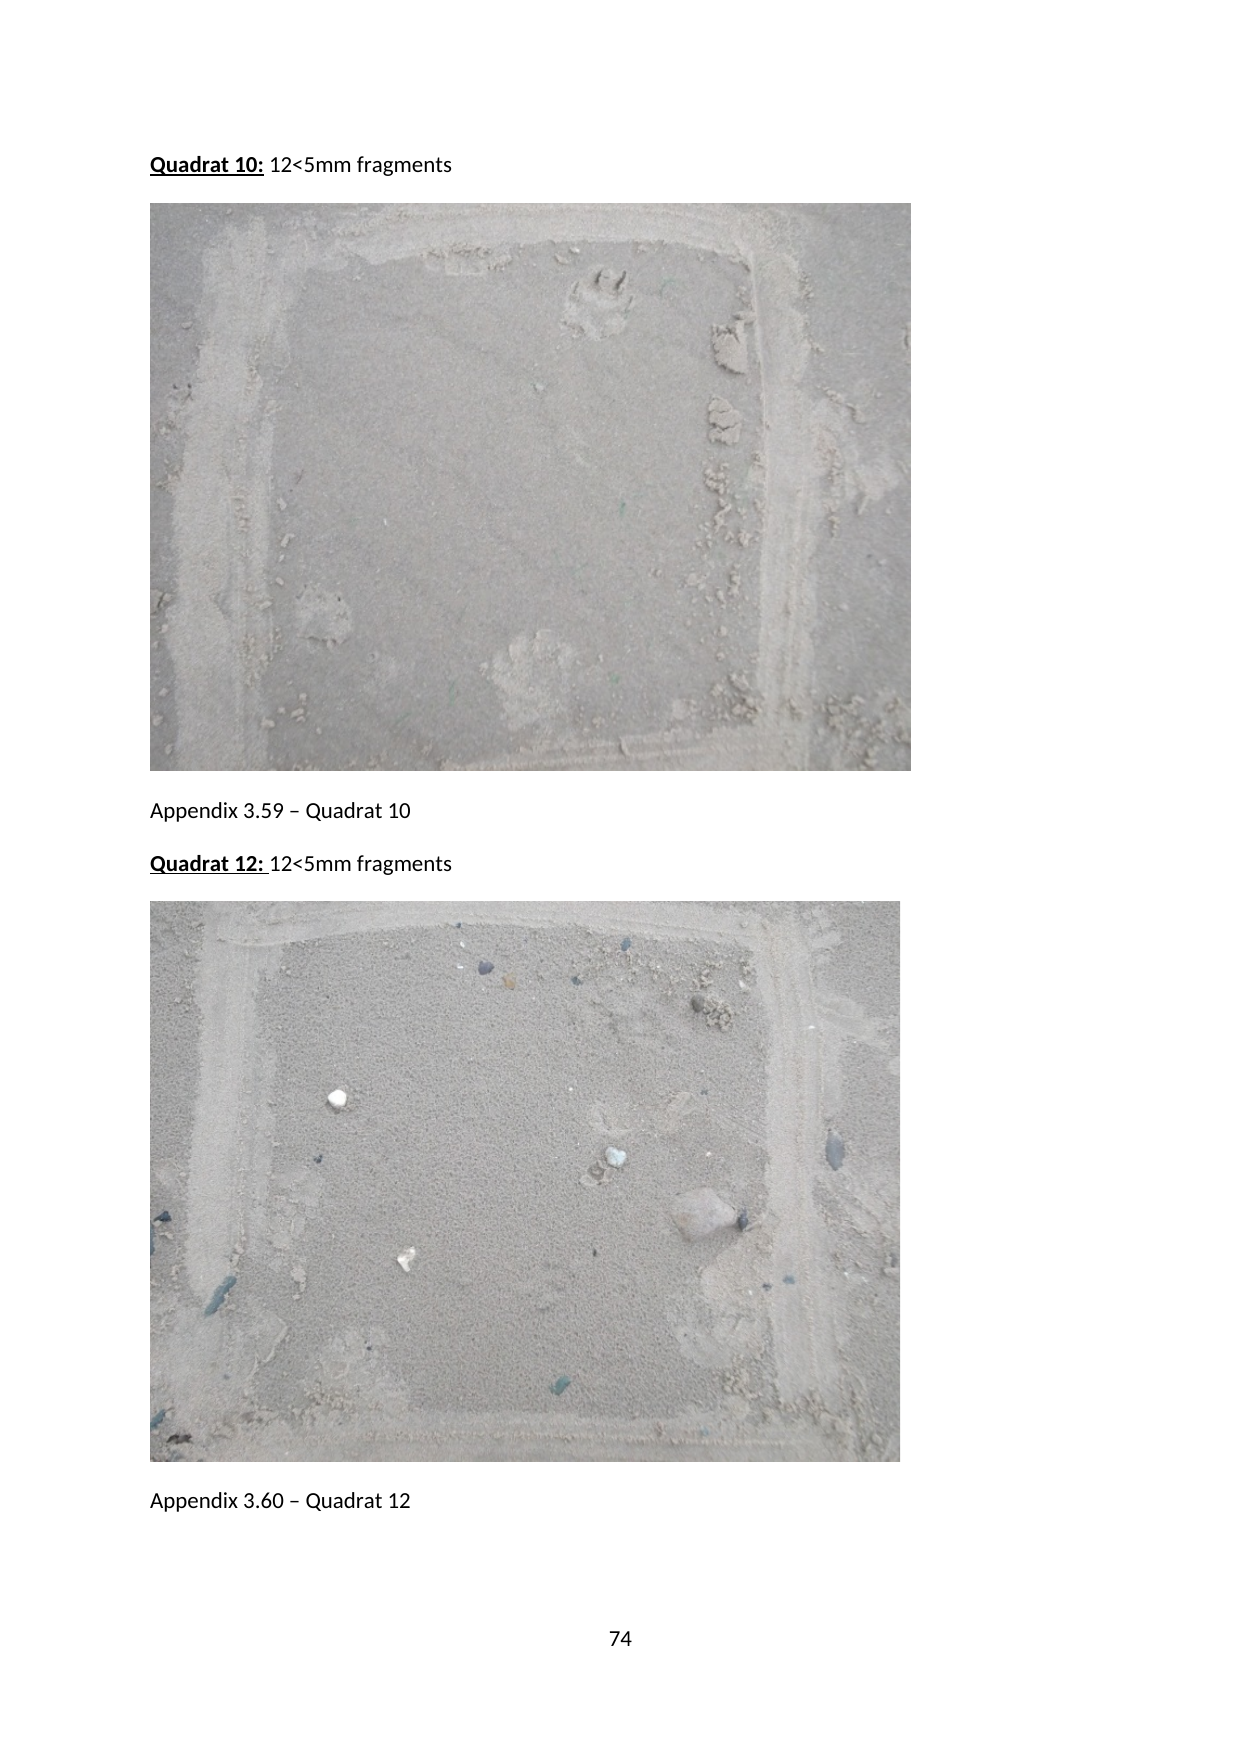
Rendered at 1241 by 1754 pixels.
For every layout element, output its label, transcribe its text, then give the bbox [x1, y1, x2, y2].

text Appendix 3.59 – Quadrat 10 [150, 796, 1090, 824]
picture [150, 901, 901, 1462]
text Appendix 3.60 – Quadrat 12 [150, 1486, 1090, 1514]
text Quadrat 10: 12<5mm fragments [150, 150, 1090, 178]
text Quadrat 12: 12<5mm fragments [150, 849, 1090, 877]
picture [150, 203, 911, 771]
